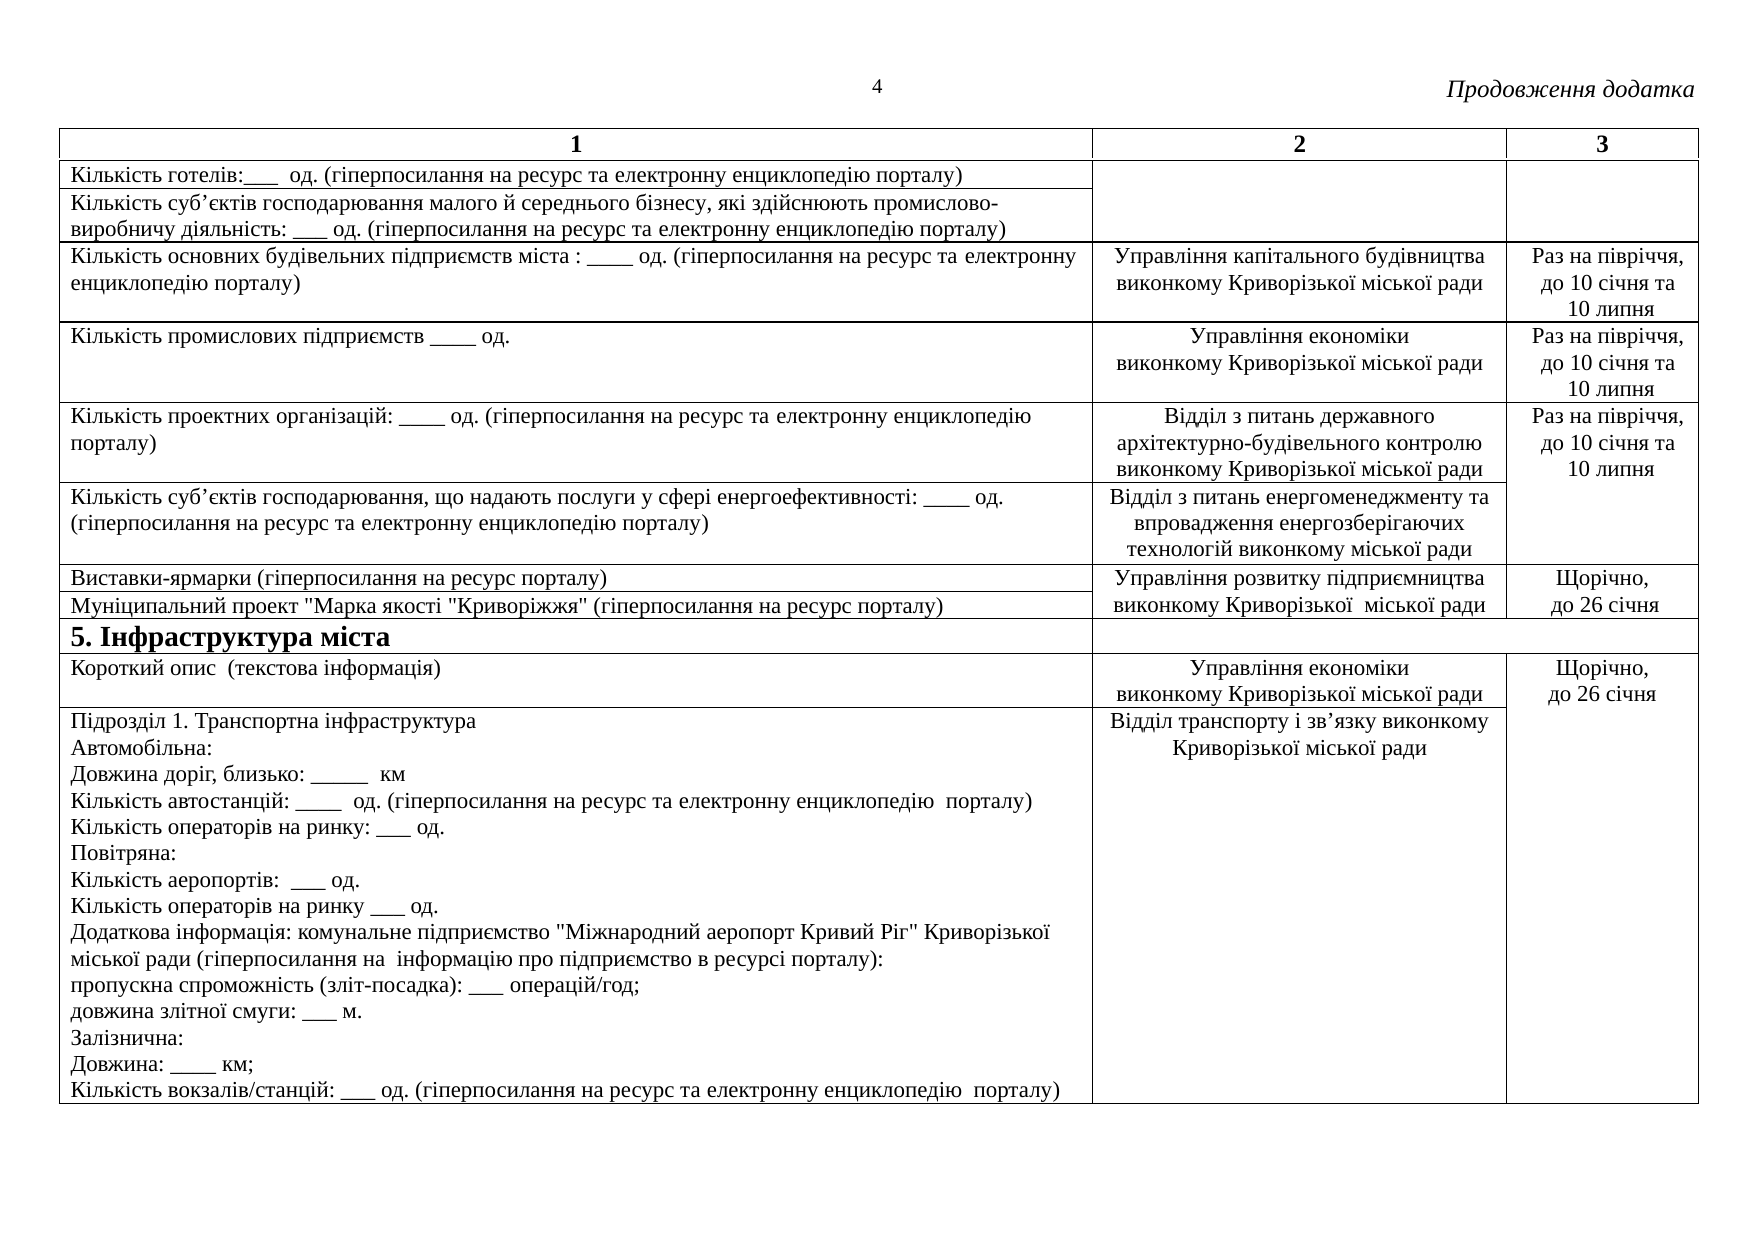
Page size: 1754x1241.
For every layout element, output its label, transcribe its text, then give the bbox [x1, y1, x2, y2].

table_cell Раз на півріччя, до 10 січня та 10 липня [1507, 403, 1698, 563]
table_cell Управління економіки виконкому Криворізької міської ради [1093, 323, 1506, 402]
table_cell Щорічно, до 26 січня [1507, 565, 1698, 618]
table_cell Відділ з питань енергоменеджменту та впровадження енергозберігаючих технологій виконкому міської ради [1093, 483, 1506, 563]
table_cell Раз на півріччя, до 10 січня та 10 липня [1507, 243, 1561, 321]
table_cell Кількість промислових підприємств ____ од. [60, 323, 1092, 402]
table_cell Виставки-ярмарки (гіперпосилання на ресурс порталу) [60, 565, 1092, 591]
table_cell Кількість основних будівельних підприємств міста : ____ од. (гіперпосилання на ресурс та електронну енциклопедію порталу) [60, 243, 1092, 321]
table_cell Кількість проектних організацій: ____ од. (гіперпосилання на ресурс та електронну енциклопедію порталу) [60, 403, 1092, 482]
table_cell Раз на півріччя, до 10 січня та 10 липня [1654, 323, 1698, 402]
table_cell Кількість готелів:___ од. (гіперпосилання на ресурс та електронну енциклопедію порталу) [60, 161, 1092, 188]
table_cell Управління економіки виконкому Криворізької міської ради [1410, 654, 1506, 707]
table_cell Управління розвитку підприємництва виконкому Криворізької міської ради [1093, 565, 1506, 618]
table_cell Муніципальний проект "Марка якості "Криворіжжя" (гіперпосилання на ресурс порталу) [60, 592, 1092, 618]
table_cell Щорічно, до 26 січня [1507, 654, 1698, 1103]
table_cell [1507, 161, 1698, 241]
table_cell [1093, 619, 1698, 653]
table_cell Управління економіки виконкому Криворізької міської ради [1093, 654, 1189, 707]
table_cell Кількість суб’єктів господарювання малого й середнього бізнесу, які здійснюють промислово-виробничу діяльність: ___ од. (гіперпосилання на ресурс та електронну енциклопедію порталу) [60, 189, 1092, 241]
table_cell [1093, 161, 1506, 241]
table_cell 5. Інфраструктура міста [60, 619, 1092, 653]
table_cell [60, 708, 1092, 1103]
table_cell Короткий опис (текстова інформація) [60, 654, 1092, 707]
table_cell Управління капітального будівництва виконкому Криворізької міської ради [1093, 243, 1506, 321]
table_cell Раз на півріччя, до 10 січня та 10 липня [1507, 323, 1561, 402]
table_cell Раз на півріччя, до 10 січня та 10 липня [1654, 243, 1698, 321]
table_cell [1093, 708, 1506, 1103]
table_cell Кількість суб’єктів господарювання, що надають послуги у сфері енергоефективності: ____ од. (гіперпосилання на ресурс та електронну енциклопедію порталу) [60, 483, 1092, 563]
